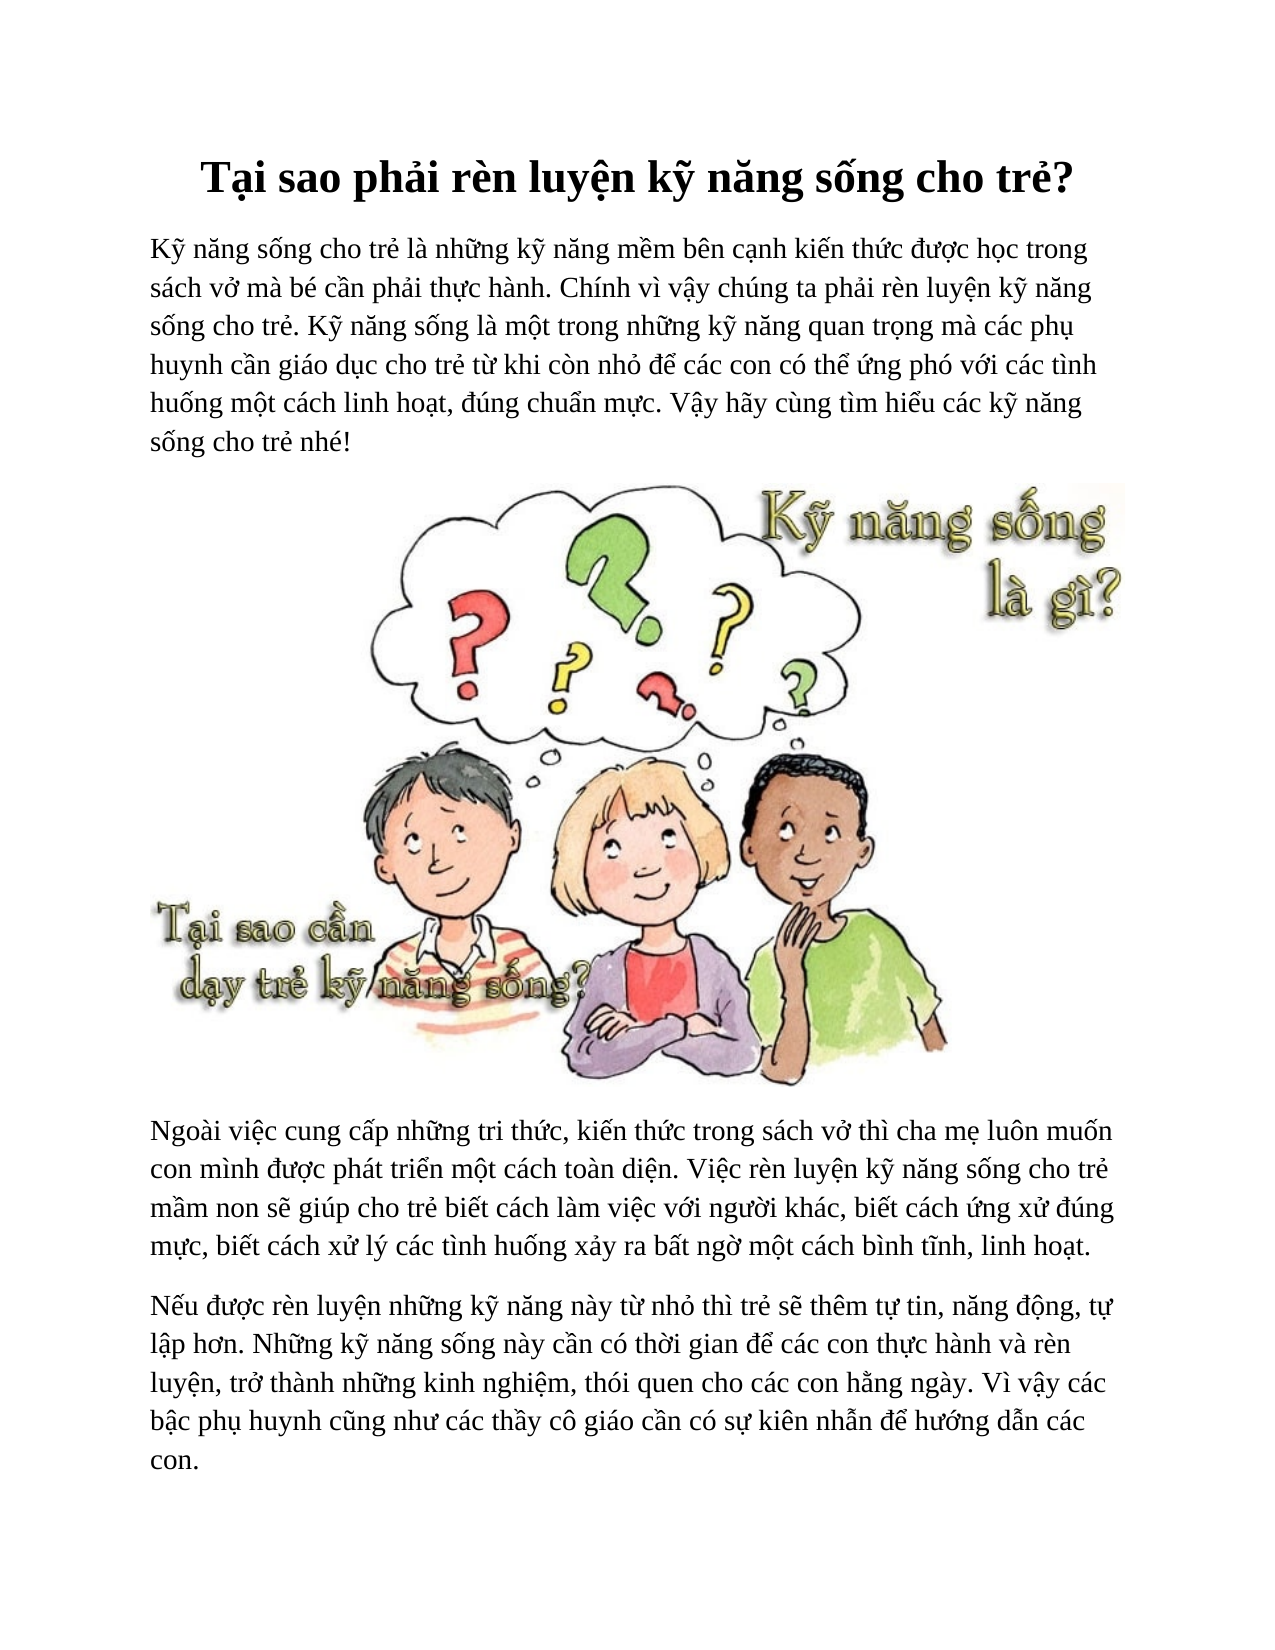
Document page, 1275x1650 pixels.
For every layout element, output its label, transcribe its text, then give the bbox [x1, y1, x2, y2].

text Ngoài việc cung cấp những tri thức, kiến thức trong sách vở thì cha mẹ luôn muốn con mình được phát triển một cách toàn diện. Việc rèn luyện kỹ năng sống cho trẻ mầm non sẽ giúp cho trẻ biết cách làm việc với người khác, biết cách ứng xử đúng mực, biết cách xử lý các tình huống xảy ra bất ngờ một cách bình tĩnh, linh hoạt. [150, 1113, 1125, 1262]
text Kỹ năng sống cho trẻ là những kỹ năng mềm bên cạnh kiến thức được học trong sách vở mà bé cần phải thực hành. Chính vì vậy chúng ta phải rèn luyện kỹ năng sống cho trẻ. Kỹ năng sống là một trong những kỹ năng quan trọng mà các phụ huynh cần giáo dục cho trẻ từ khi còn nhỏ để các con có thể ứng phó với các tình huống một cách linh hoạt, đúng chuẩn mực. Vậy hãy cùng tìm hiểu các kỹ năng sống cho trẻ nhé! [150, 231, 1125, 458]
picture [150, 483, 1125, 1087]
text Nếu được rèn luyện những kỹ năng này từ nhỏ thì trẻ sẽ thêm tự tin, năng động, tự lập hơn. Những kỹ năng sống này cần có thời gian để các con thực hành và rèn luyện, trở thành những kinh nghiệm, thói quen cho các con hằng ngày. Vì vậy các bậc phụ huynh cũng như các thầy cô giáo cần có sự kiên nhẫn để hướng dẫn các con. [150, 1288, 1125, 1475]
text Tại sao phải rèn luyện kỹ năng sống cho trẻ? [150, 150, 1125, 203]
